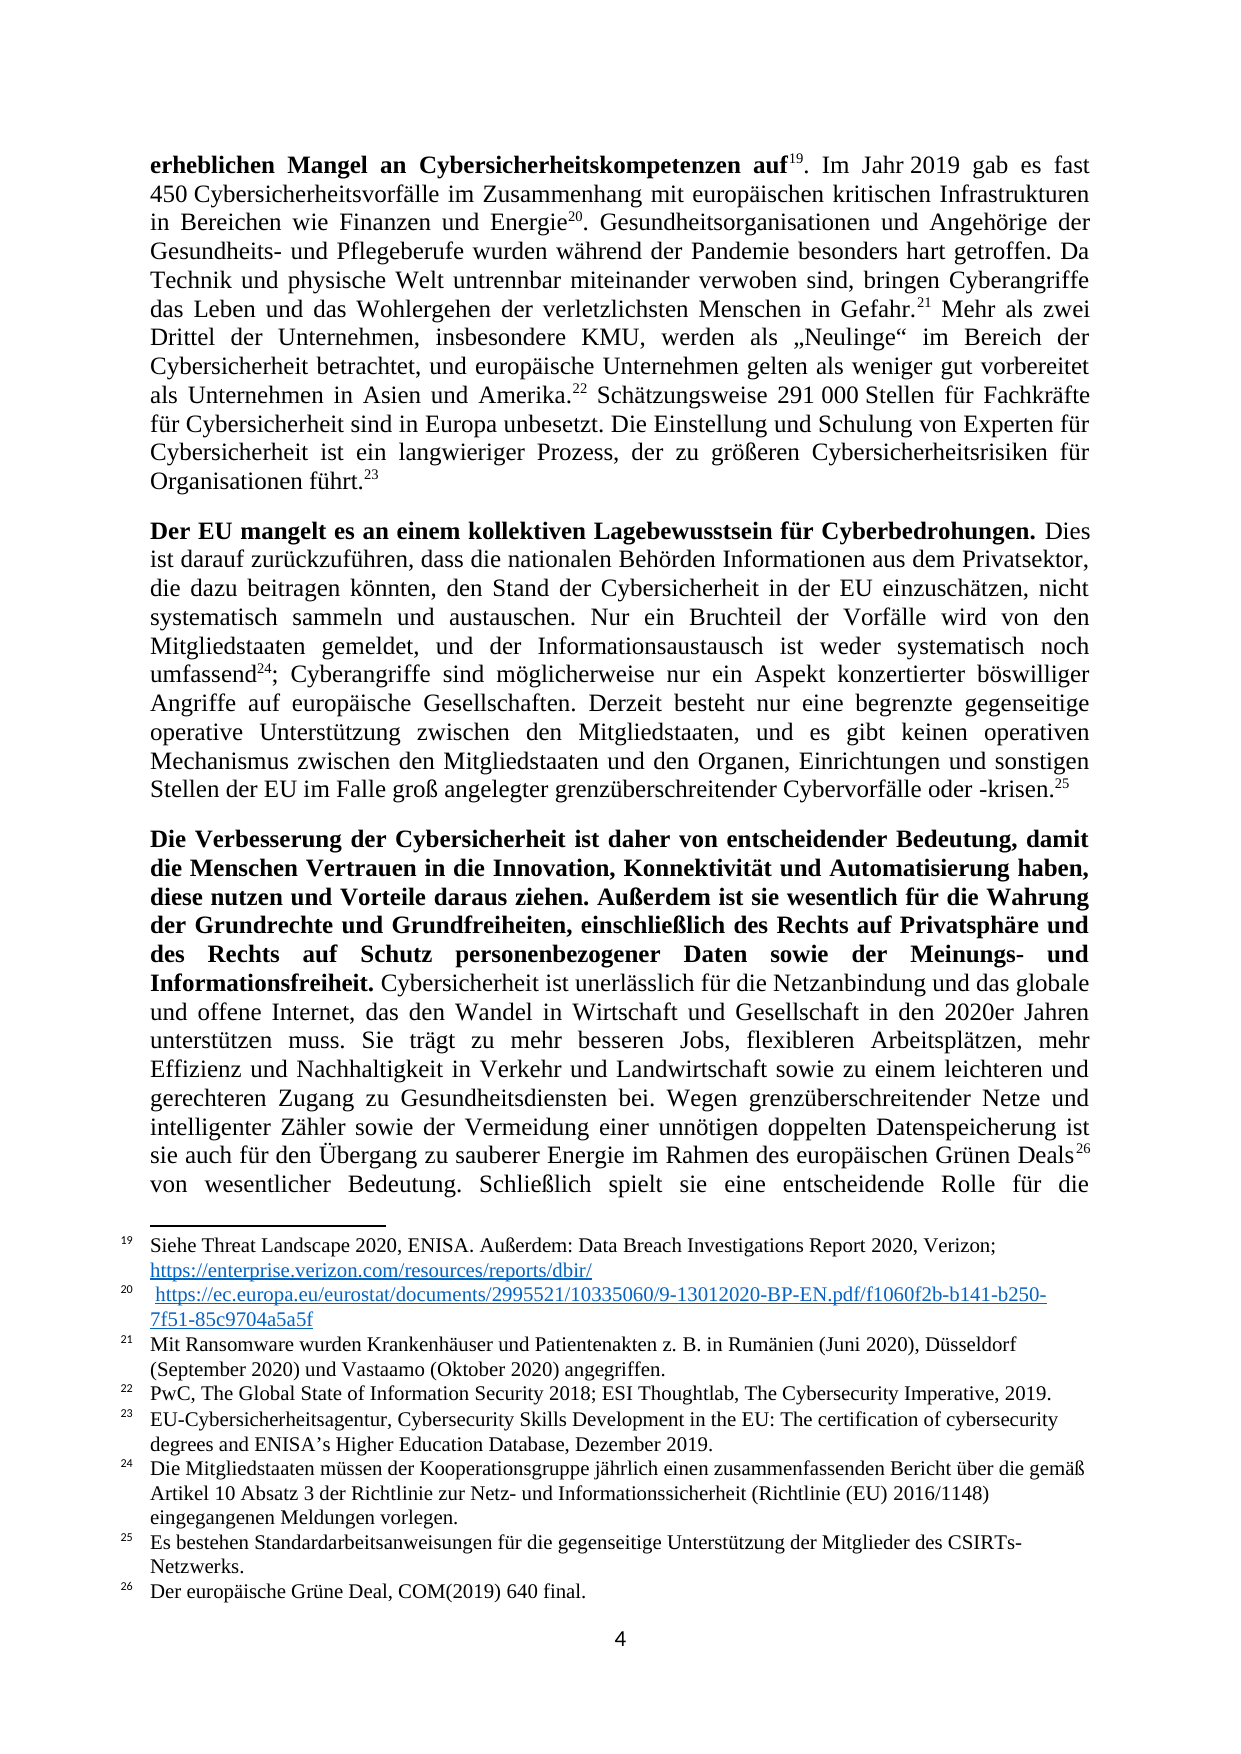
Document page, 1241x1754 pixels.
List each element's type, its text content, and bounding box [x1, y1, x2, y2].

text Die Verbesserung der Cybersicherheit ist daher von entscheidender Bedeutung, damit die Menschen Vertrauen in die Innovation, Konnektivität und Automatisierung haben, diese nutzen und Vorteile daraus ziehen. Außerdem ist sie wesentlich für die Wahrung der Grundrechte und Grundfreiheiten, einschließlich des Rechts auf Privatsphäre und des Rechts auf Schutz personenbezogener Daten sowie der Meinungs- und Informationsfreiheit. Cybersicherheit ist unerlässlich für die Netzanbindung und das globale und offene Internet, das den Wandel in Wirtschaft und Gesellschaft in den 2020er Jahren unterstützen muss. Sie trägt zu mehr besseren Jobs, flexibleren Arbeitsplätzen, mehr Effizienz und Nachhaltigkeit in Verkehr und Landwirtschaft sowie zu einem leichteren und gerechteren Zugang zu Gesundheitsdiensten bei. Wegen grenzüberschreitender Netze und intelligenter Zähler sowie der Vermeidung einer unnötigen doppelten Datenspeicherung ist sie auch für den Übergang zu sauberer Energie im Rahmen des europäischen Grünen Deals von wesentlicher Bedeutung. Schließlich spielt sie eine entscheidende Rolle für die internationale Sicherheit und Stabilität und die Entwicklung der Volkswirtschaften, Demokratien und Gesellschaften weltweit. Behörden, Unternehmen und Einzelpersonen müssen daher digitale Instrumente verantwortungs- und sicherheitsbewusst einsetzen. Cybersicherheitsbewusstsein und -hygiene müssen den digitalen Wandel bei alltäglichen Aktivitäten unterstützen. [150, 824, 1090, 1198]
text Der EU mangelt es an einem kollektiven Lagebewusstsein für Cyberbedrohungen. Dies ist darauf zurückzuführen, dass die nationalen Behörden Informationen aus dem Privatsektor, die dazu beitragen könnten, den Stand der Cybersicherheit in der EU einzuschätzen, nicht systematisch sammeln und austauschen. Nur ein Bruchteil der Vorfälle wird von den Mitgliedstaaten gemeldet, und der Informationsaustausch ist weder systematisch noch umfassend; Cyberangriffe sind möglicherweise nur ein Aspekt konzertierter böswilliger Angriffe auf europäische Gesellschaften. Derzeit besteht nur eine begrenzte gegenseitige operative Unterstützung zwischen den Mitgliedstaaten, und es gibt keinen operativen Mechanismus zwischen den Mitgliedstaaten und den Organen, Einrichtungen und sonstigen Stellen der EU im Falle groß angelegter grenzüberschreitender Cybervorfälle oder -krisen. [150, 516, 1090, 803]
text Digitale Dienste und der Finanzsektor gehören neben dem öffentlichen Sektor und dem verarbeitenden Gewerbe zu den häufigsten Zielen von Cyberangriffen, doch die Bereitschaft und das Bewusstsein für Cyberangriffe bei Unternehmen und Einzelpersonen sind nach wie vor gering, und die Arbeitskräfte weisen einen erheblichen Mangel an Cybersicherheitskompetenzen auf. Im Jahr 2019 gab es fast 450 Cybersicherheitsvorfälle im Zusammenhang mit europäischen kritischen Infrastrukturen in Bereichen wie Finanzen und Energie. Gesundheitsorganisationen und Angehörige der Gesundheits- und Pflegeberufe wurden während der Pandemie besonders hart getroffen. Da Technik und physische Welt untrennbar miteinander verwoben sind, bringen Cyberangriffe das Leben und das Wohlergehen der verletzlichsten Menschen in Gefahr. Mehr als zwei Drittel der Unternehmen, insbesondere KMU, werden als „Neulinge“ im Bereich der Cybersicherheit betrachtet, und europäische Unternehmen gelten als weniger gut vorbereitet als Unternehmen in Asien und Amerika. Schätzungsweise 291 000 Stellen für Fachkräfte für Cybersicherheit sind in Europa unbesetzt. Die Einstellung und Schulung von Experten für Cybersicherheit ist ein langwieriger Prozess, der zu größeren Cybersicherheitsrisiken für Organisationen führt. [150, 150, 1090, 495]
